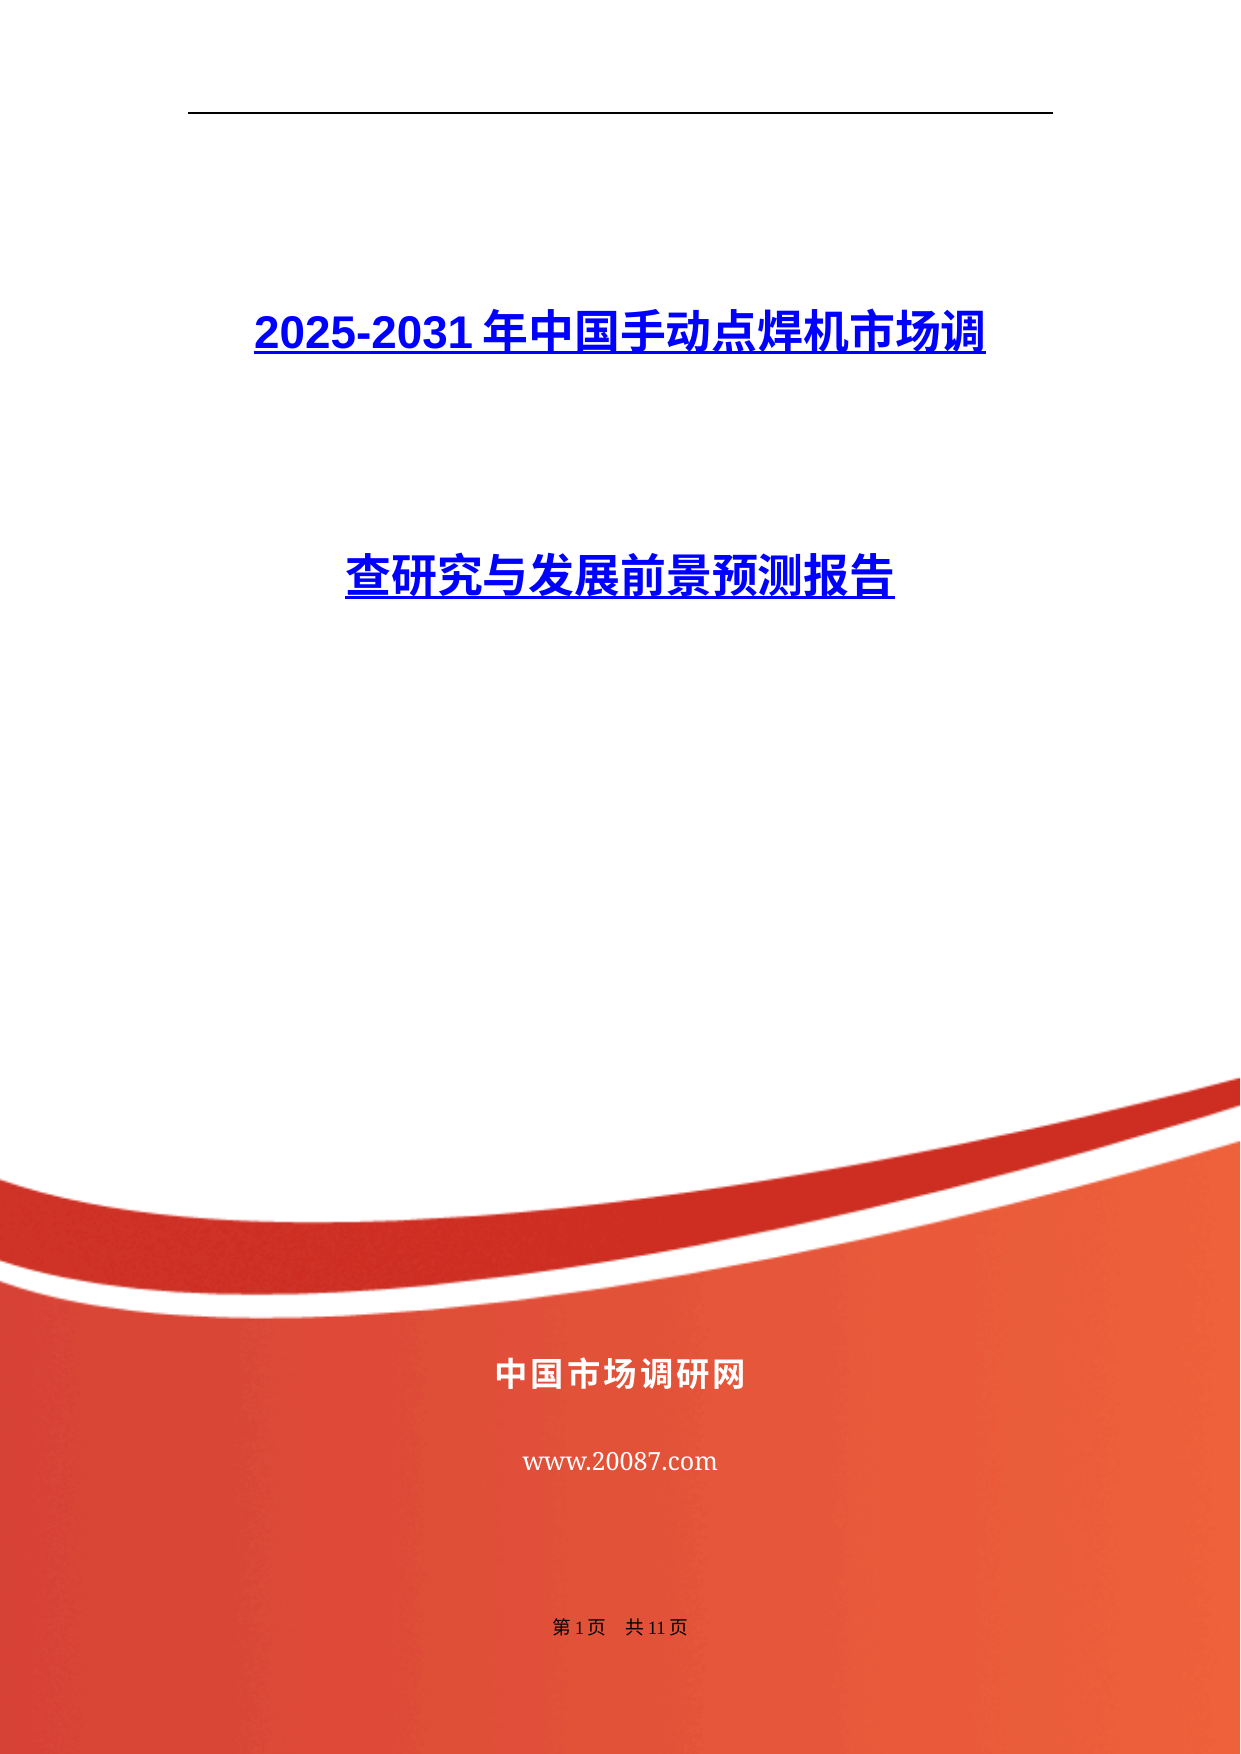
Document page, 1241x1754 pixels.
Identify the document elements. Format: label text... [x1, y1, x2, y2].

table_header 2025-2031年中国手动点焊机市场调查研究与发展前景预测报告 [188, 207, 1053, 773]
text www.20087.com [187, 1428, 1053, 1493]
subtitle 中国市场调研网 [187, 1339, 1053, 1404]
picture [0, 1006, 1241, 1754]
